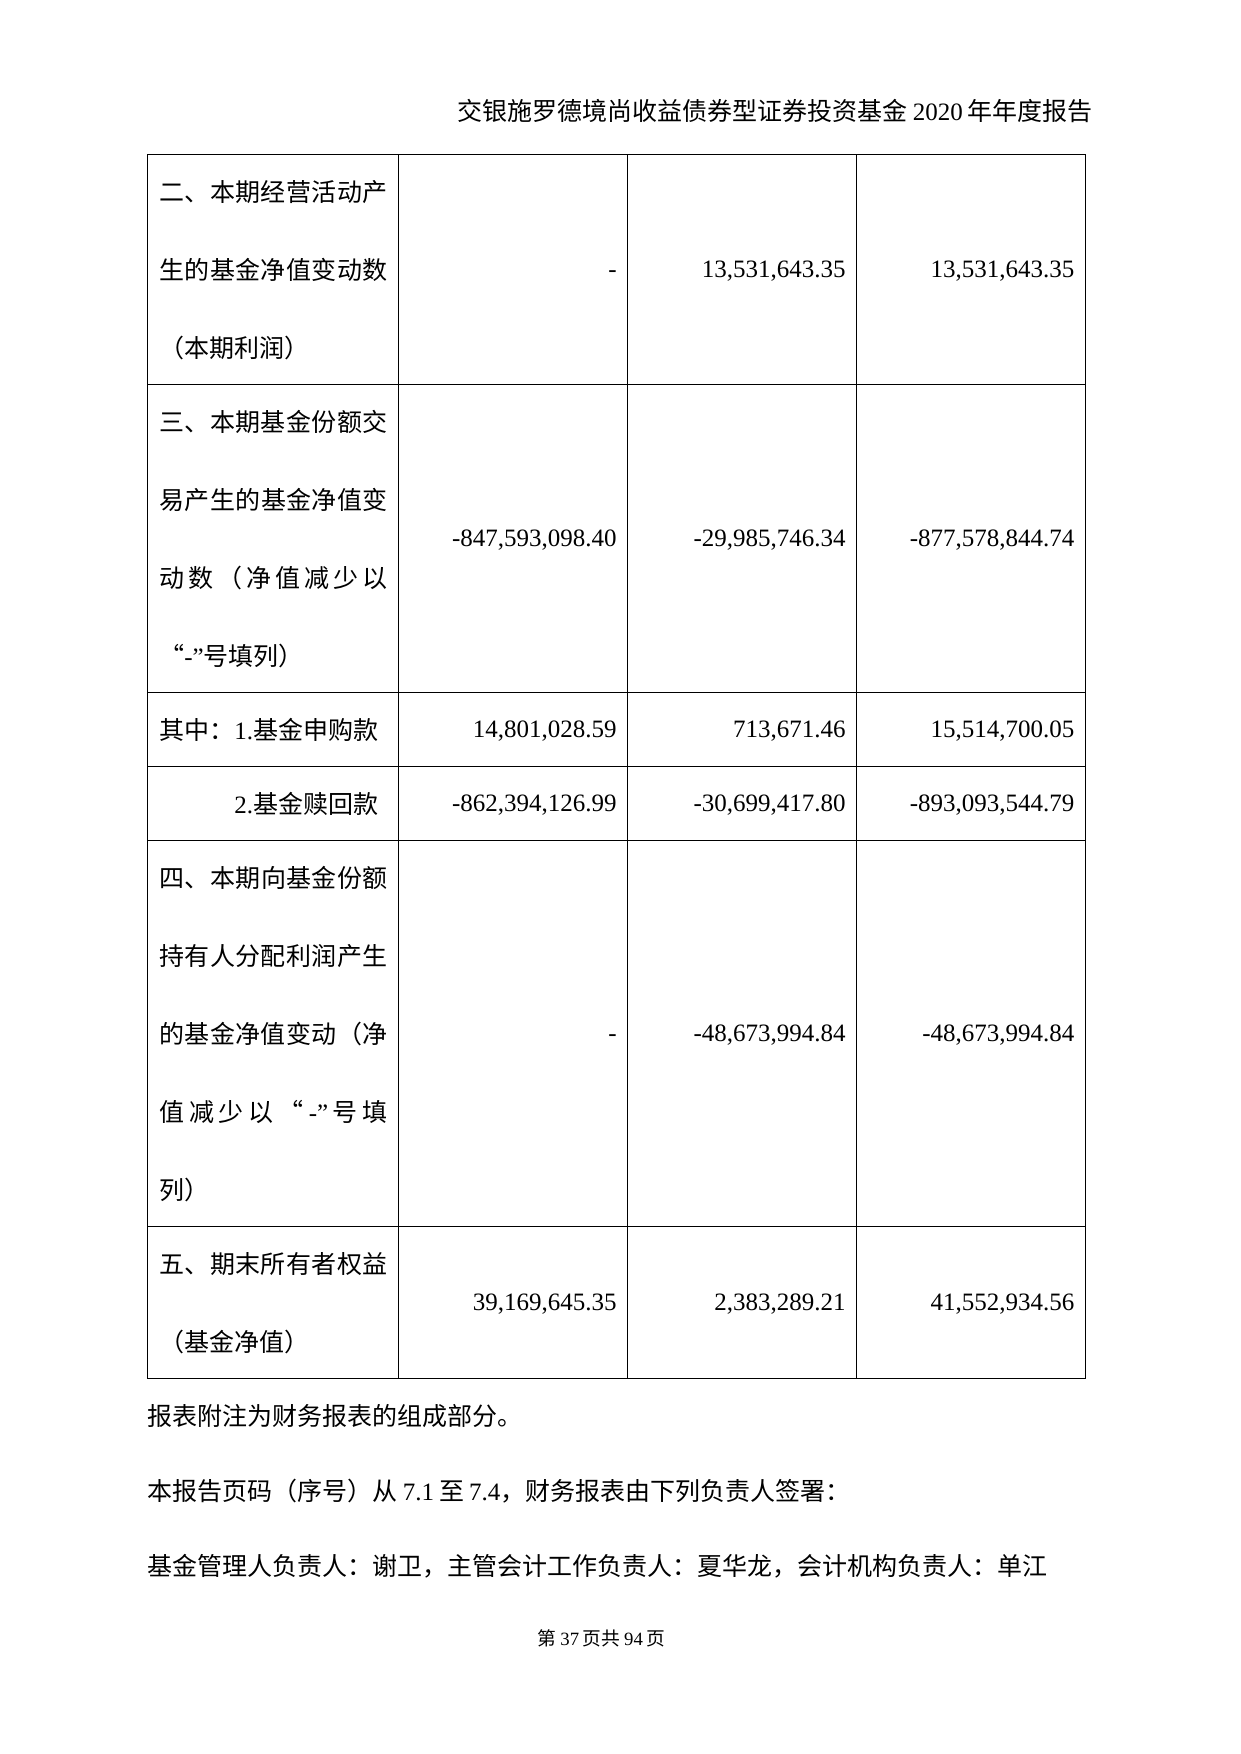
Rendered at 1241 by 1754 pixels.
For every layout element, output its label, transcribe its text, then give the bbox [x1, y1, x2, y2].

table_cell -48,673,994.84 [628, 841, 856, 1226]
table_cell 13,531,643.35 [857, 155, 1085, 384]
table_cell -48,673,994.84 [857, 841, 1085, 1226]
table_cell 五、期末所有者权益（基金净值） [148, 1227, 398, 1378]
table_cell 四、本期向基金份额持有人分配利润产生的基金净值变动（净值减少以“-”号填列） [148, 841, 398, 1226]
table_cell 39,169,645.35 [399, 1227, 627, 1378]
table_cell 2,383,289.21 [628, 1227, 856, 1378]
table_cell - [399, 155, 627, 384]
table_cell 14,801,028.59 [399, 693, 627, 766]
table_cell -847,593,098.40 [399, 385, 627, 692]
table_cell -893,093,544.79 [857, 767, 1085, 840]
table_cell 三、本期基金份额交易产生的基金净值变动数（净值减少以“-”号填列） [148, 385, 398, 692]
table_cell 二、本期经营活动产生的基金净值变动数（本期利润） [148, 155, 398, 384]
table_cell -862,394,126.99 [399, 767, 627, 840]
table_cell 13,531,643.35 [628, 155, 856, 384]
table_cell 2.基金赎回款 [148, 767, 398, 840]
table_cell -30,699,417.80 [628, 767, 856, 840]
text 报表附注为财务报表的组成部分。 [148, 1382, 1092, 1447]
table_cell 其中：1.基金申购款 [148, 693, 398, 766]
table_cell 41,552,934.56 [857, 1227, 1085, 1378]
table_cell -29,985,746.34 [628, 385, 856, 692]
text 本报告页码（序号）从7.1至7.4，财务报表由下列负责人签署： [148, 1457, 1092, 1522]
table_cell -877,578,844.74 [857, 385, 1085, 692]
table_cell - [399, 841, 627, 1226]
text 基金管理人负责人：谢卫，主管会计工作负责人：夏华龙，会计机构负责人：单江 [148, 1532, 1092, 1597]
table_cell 15,514,700.05 [857, 693, 1085, 766]
table_cell 713,671.46 [628, 693, 856, 766]
